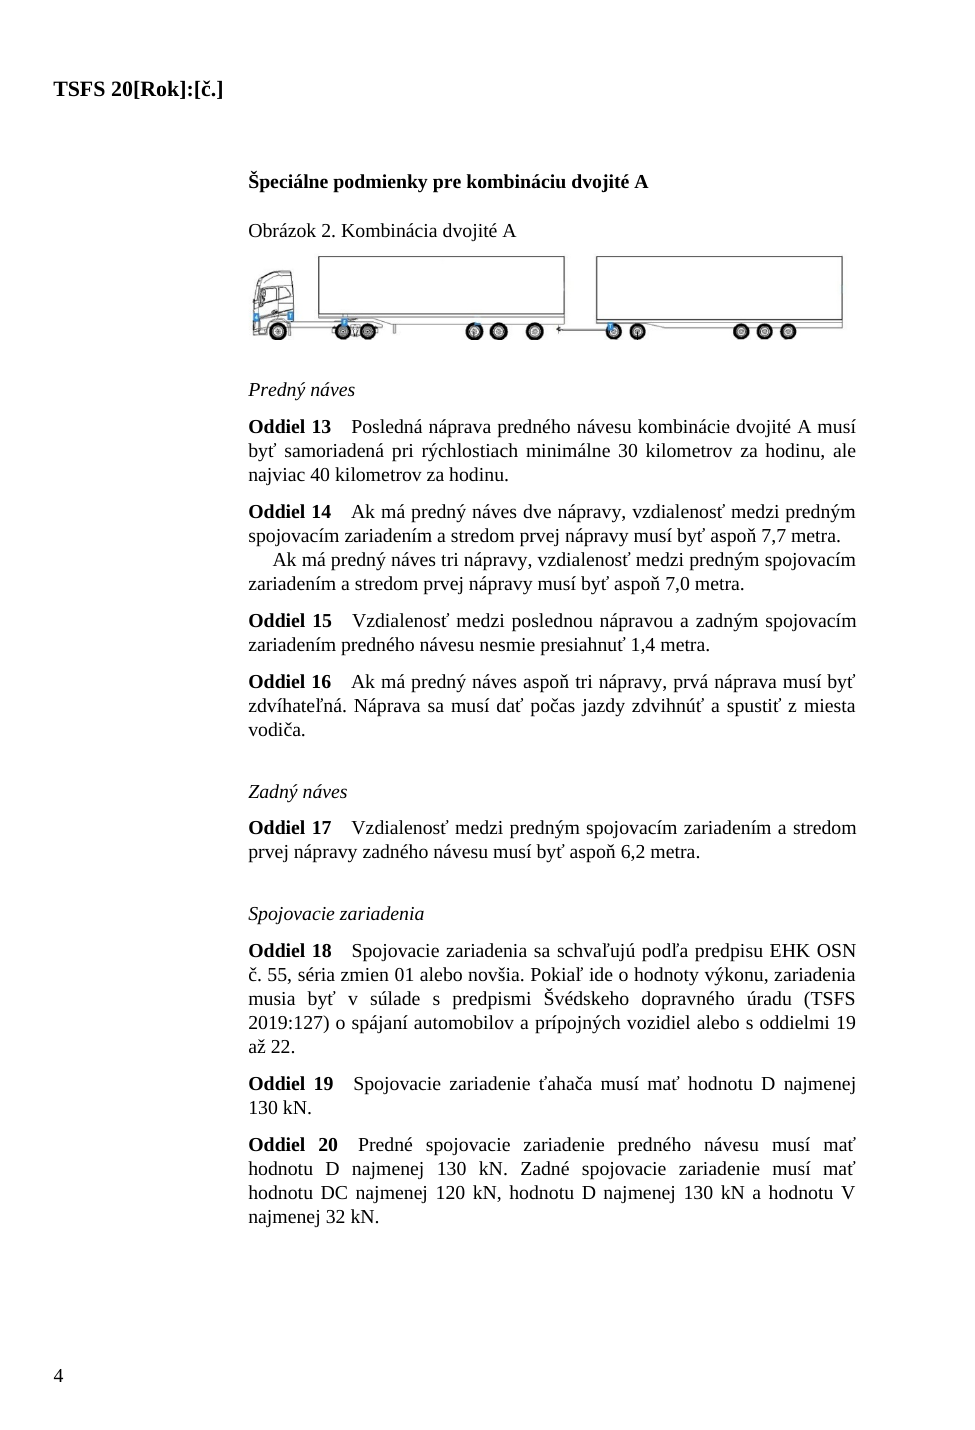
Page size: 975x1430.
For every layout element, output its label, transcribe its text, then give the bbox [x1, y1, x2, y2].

text Oddiel 20 Predné spojovacie zariadenie predného návesu musí mať hodnotu D najmenej 130 kN. Zadné spojovacie zariadenie musí mať hodnotu DC najmenej 120 kN, hodnotu D najmenej 130 kN a hodnotu V najmenej 32 kN. [248, 1132, 857, 1229]
text Ak má predný náves tri nápravy, vzdialenosť medzi predným spojovacím zariadením a stredom prvej nápravy musí byť aspoň 7,0 metra. [248, 547, 857, 596]
text Obrázok 2. Kombinácia dvojité A [248, 218, 857, 242]
text Oddiel 18 Spojovacie zariadenia sa schvaľujú podľa predpisu EHK OSN č. 55, séria zmien 01 alebo novšia. Pokiaľ ide o hodnoty výkonu, zariadenia musia byť v súlade s predpismi Švédskeho dopravného úradu (TSFS 2019:127) o spájaní automobilov a prípojných vozidiel alebo s oddielmi 19 až 22. [248, 938, 857, 1059]
text Oddiel 15 Vzdialenosť medzi poslednou nápravou a zadným spojovacím zariadením predného návesu nesmie presiahnuť 1,4 metra. [248, 608, 857, 656]
subtitle Spojovacie zariadenia [248, 901, 857, 926]
subtitle Špeciálne podmienky pre kombináciu dvojité A [248, 169, 857, 193]
text Oddiel 14 Ak má predný náves dve nápravy, vzdialenosť medzi predným spojovacím zariadením a stredom prvej nápravy musí byť aspoň 7,7 metra. [248, 499, 857, 547]
text Oddiel 13 Posledná náprava predného návesu kombinácie dvojité A musí byť samoriadená pri rýchlostiach minimálne 30 kilometrov za hodinu, ale najviac 40 kilometrov za hodinu. [248, 414, 857, 486]
subtitle Predný náves [248, 340, 857, 401]
text Oddiel 17 Vzdialenosť medzi predným spojovacím zariadením a stredom prvej nápravy zadného návesu musí byť aspoň 6,2 metra. [248, 816, 857, 864]
subtitle Zadný náves [248, 779, 857, 803]
picture [248, 248, 857, 340]
text Oddiel 19 Spojovacie zariadenie ťahača musí mať hodnotu D najmenej 130 kN. [248, 1071, 857, 1120]
text Oddiel 16 Ak má predný náves aspoň tri nápravy, prvá náprava musí byť zdvíhateľná. Náprava sa musí dať počas jazdy zdvihnúť a spustiť z miesta vodiča. [248, 669, 857, 741]
